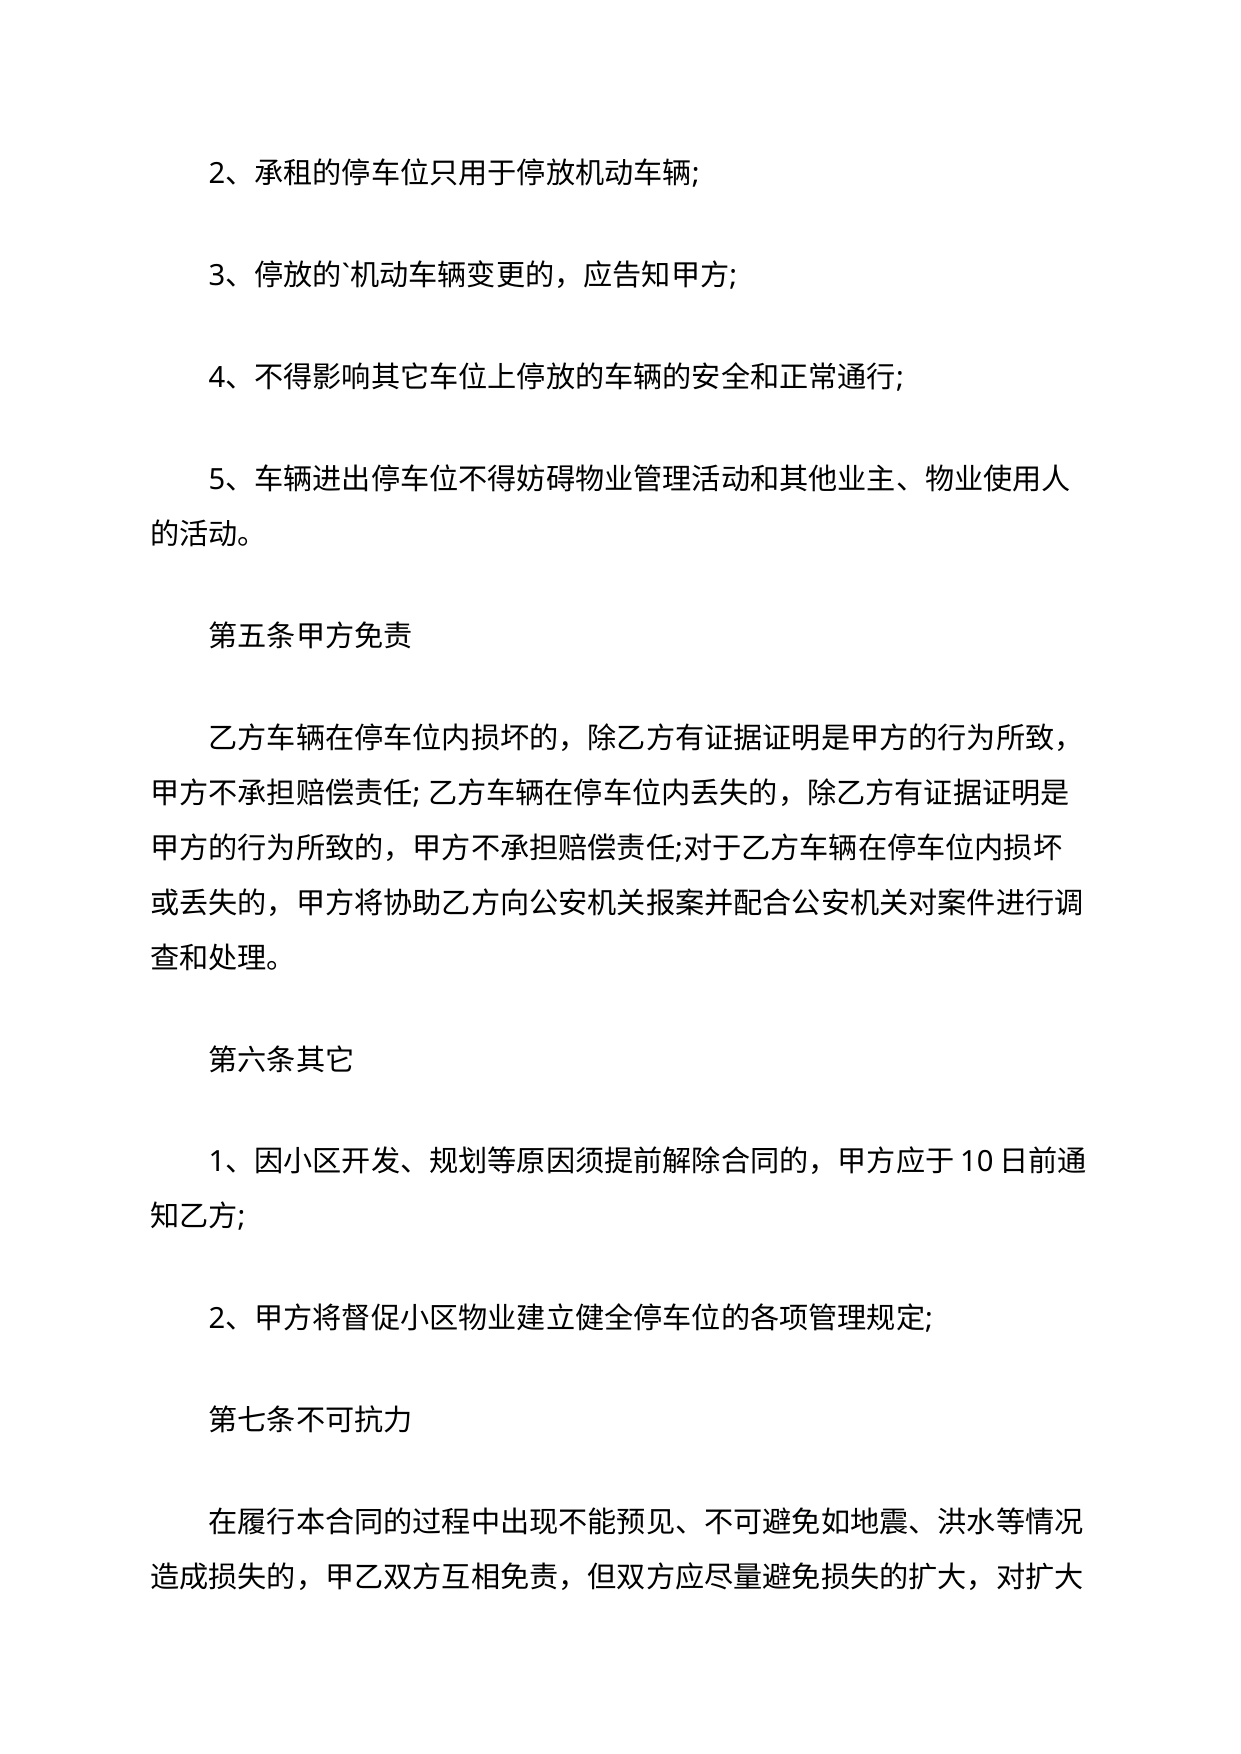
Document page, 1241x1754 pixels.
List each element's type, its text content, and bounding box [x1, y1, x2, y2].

text 乙方车辆在停车位内损坏的，除乙方有证据证明是甲方的行为所致，甲方不承担赔偿责任; 乙方车辆在停车位内丢失的，除乙方有证据证明是甲方的行为所致的，甲方不承担赔偿责任;对于乙方车辆在停车位内损坏或丢失的，甲方将协助乙方向公安机关报案并配合公安机关对案件进行调查和处理。 [150, 714, 1090, 977]
text 4、不得影响其它车位上停放的车辆的安全和正常通行; [150, 354, 1090, 396]
text 第七条不可抗力 [150, 1397, 1090, 1439]
text 2、承租的停车位只用于停放机动车辆; [150, 150, 1090, 192]
text 第六条其它 [150, 1036, 1090, 1078]
text 5、车辆进出停车位不得妨碍物业管理活动和其他业主、物业使用人的活动。 [150, 456, 1090, 553]
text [150, 1498, 1090, 1596]
text 1、因小区开发、规划等原因须提前解除合同的，甲方应于10日前通知乙方; [150, 1138, 1090, 1235]
text 3、停放的`机动车辆变更的，应告知甲方; [150, 252, 1090, 294]
text 2、甲方将督促小区物业建立健全停车位的各项管理规定; [150, 1295, 1090, 1337]
text 第五条甲方免责 [150, 613, 1090, 655]
